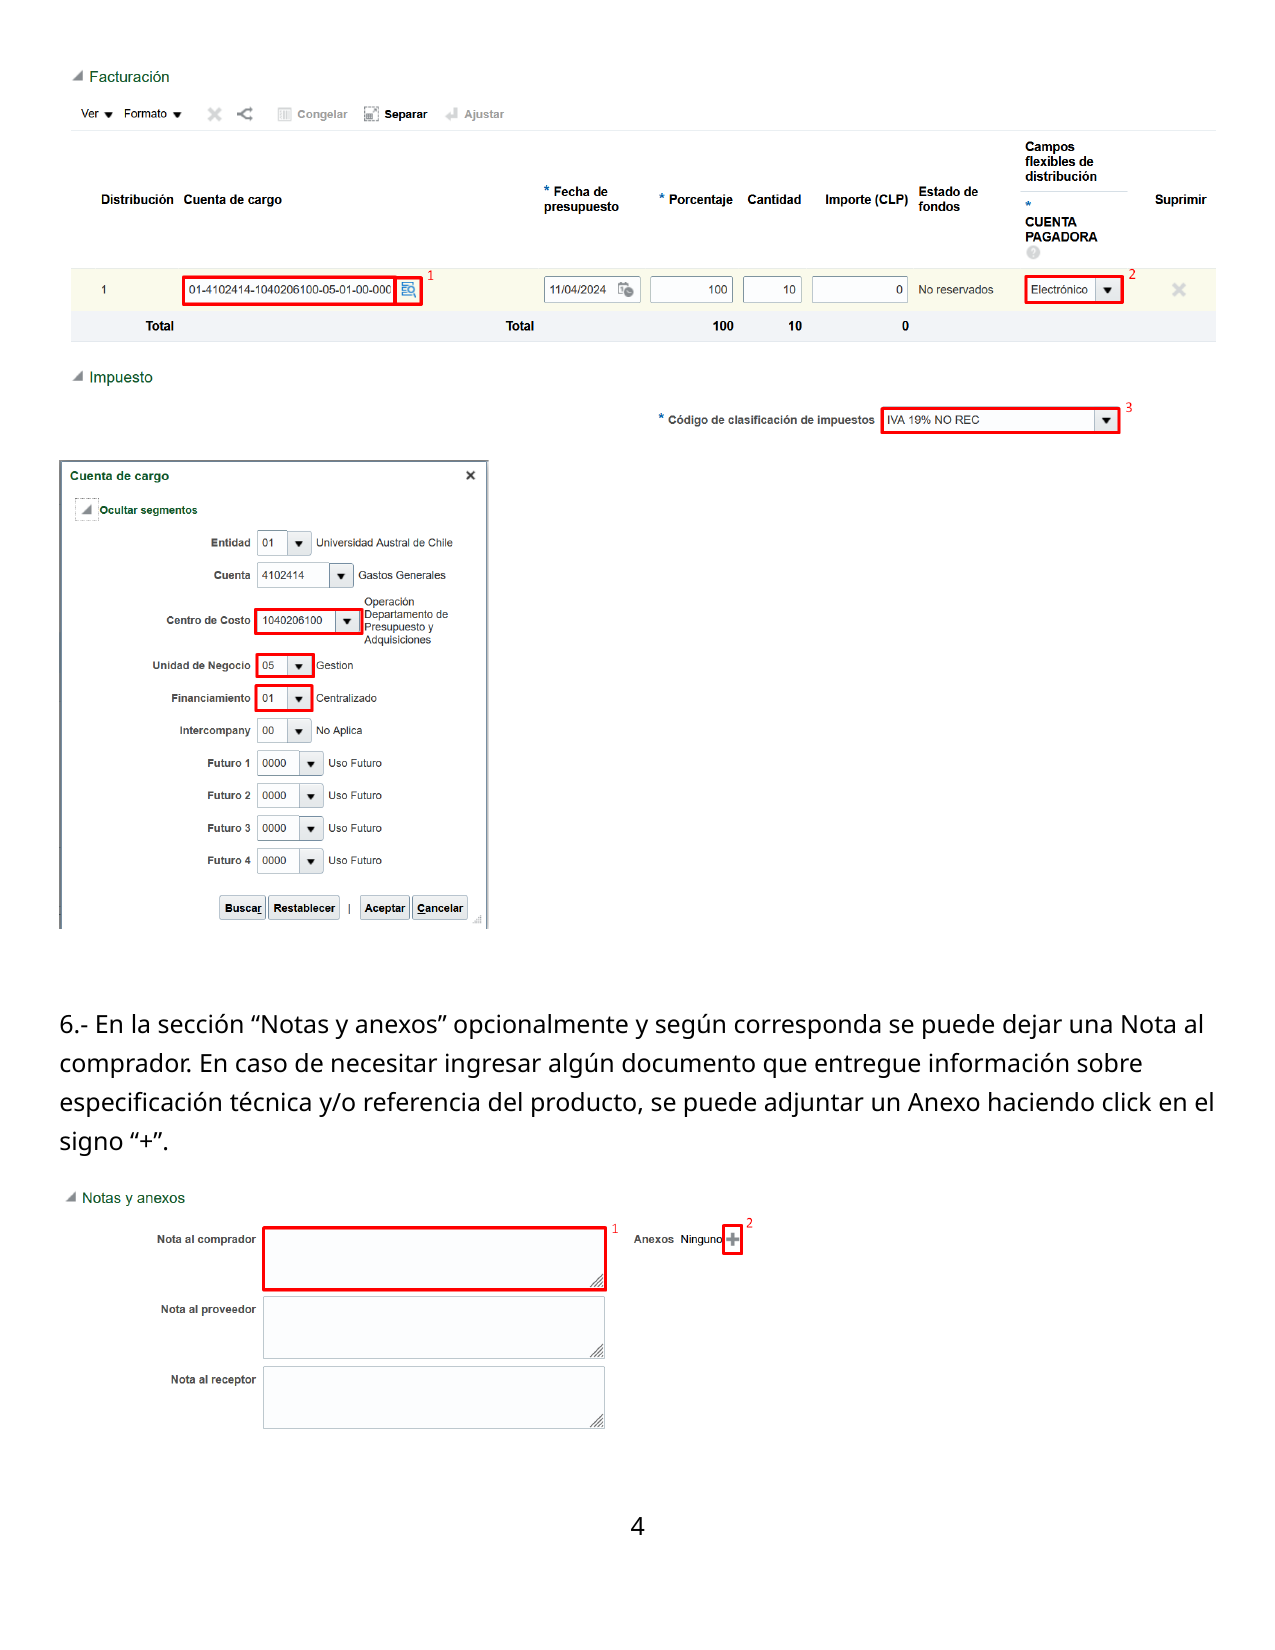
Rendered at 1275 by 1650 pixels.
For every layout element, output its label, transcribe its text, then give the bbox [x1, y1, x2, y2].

picture [59, 460, 489, 929]
text 6.- En la sección “Notas y anexos” opcionalmente y según corresponda se puede dejar una Nota al comprador. En caso de necesitar ingresar algún documento que entregue información sobre especificación técnica y/o referencia del producto, se puede adjuntar un Anexo haciendo click en el signo “+”. [59, 1007, 1216, 1158]
picture [59, 1180, 756, 1435]
picture [59, 59, 1216, 439]
